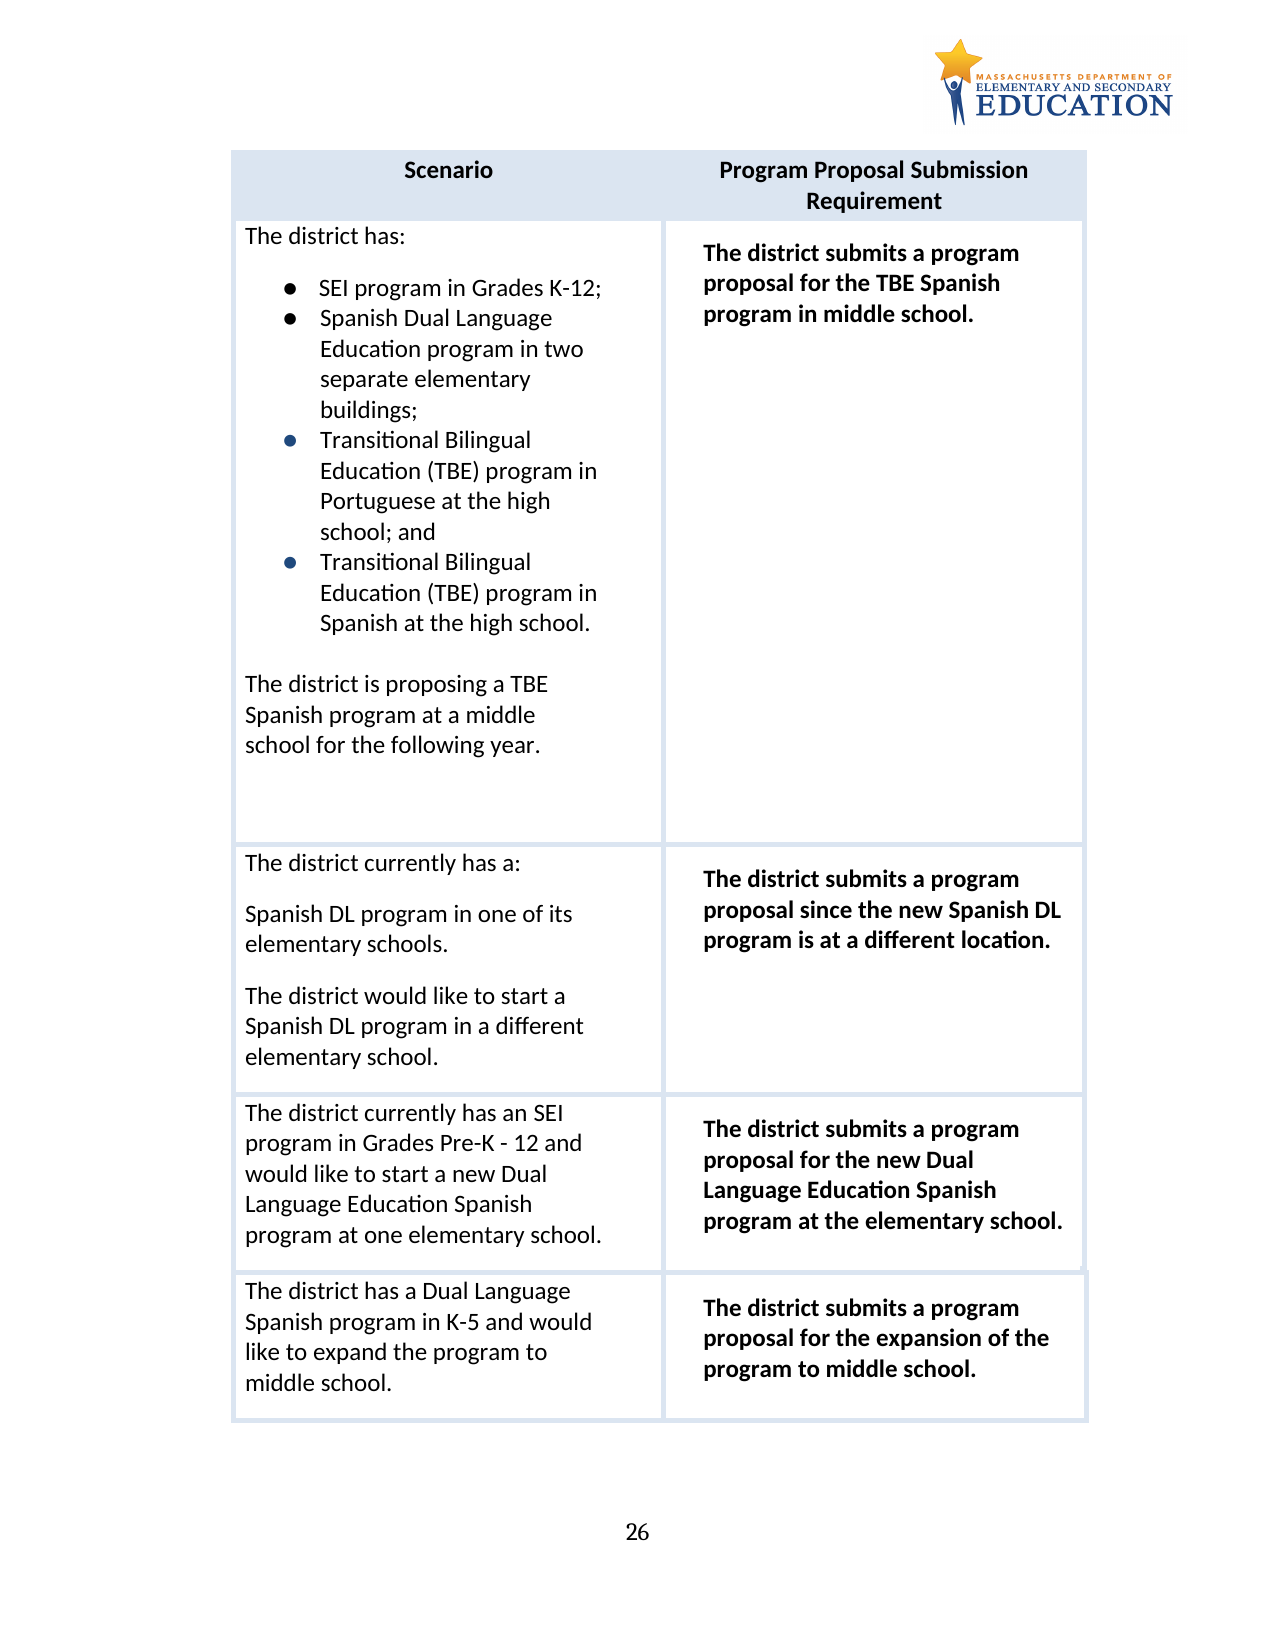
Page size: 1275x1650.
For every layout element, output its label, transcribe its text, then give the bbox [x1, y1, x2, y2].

table_cell The district submits a program proposal for the TBE Spanish program in middle school. [666, 221, 1082, 842]
table_cell The district submits a program proposal for the new Dual Language Education Spanish program at the elementary school. [666, 1097, 1082, 1270]
table_cell The district currently has an SEI program in Grades Pre-K - 12 and would like to start a new Dual Language Education Spanish program at one elementary school. [236, 1097, 661, 1270]
table_cell The district submits a program proposal since the new Spanish DL program is at a different location. [666, 847, 1082, 1092]
table_cell The district has: SEI program in Grades K-12; Spanish Dual Language Education program in two separate elementary buildings; Transitional Bilingual Education (TBE) program in Portuguese at the high school; and Transitional Bilingual Education (TBE) program in Spanish at the high school. The district is proposing a TBE Spanish program at a middle school for the following year. [236, 221, 661, 842]
table_cell The district submits a program proposal for the expansion of the program to middle school. [666, 1275, 1084, 1418]
table_cell The district has a Dual Language Spanish program in K-5 and would like to expand the program to middle school. [236, 1275, 661, 1418]
table_cell The district currently has a: Spanish DL program in one of its elementary schools. The district would like to start a Spanish DL program in a different elementary school. [236, 847, 661, 1092]
table_header Program Proposal Submission Requirement [666, 155, 1082, 216]
picture [922, 35, 1188, 134]
table_header Scenario [236, 155, 661, 216]
